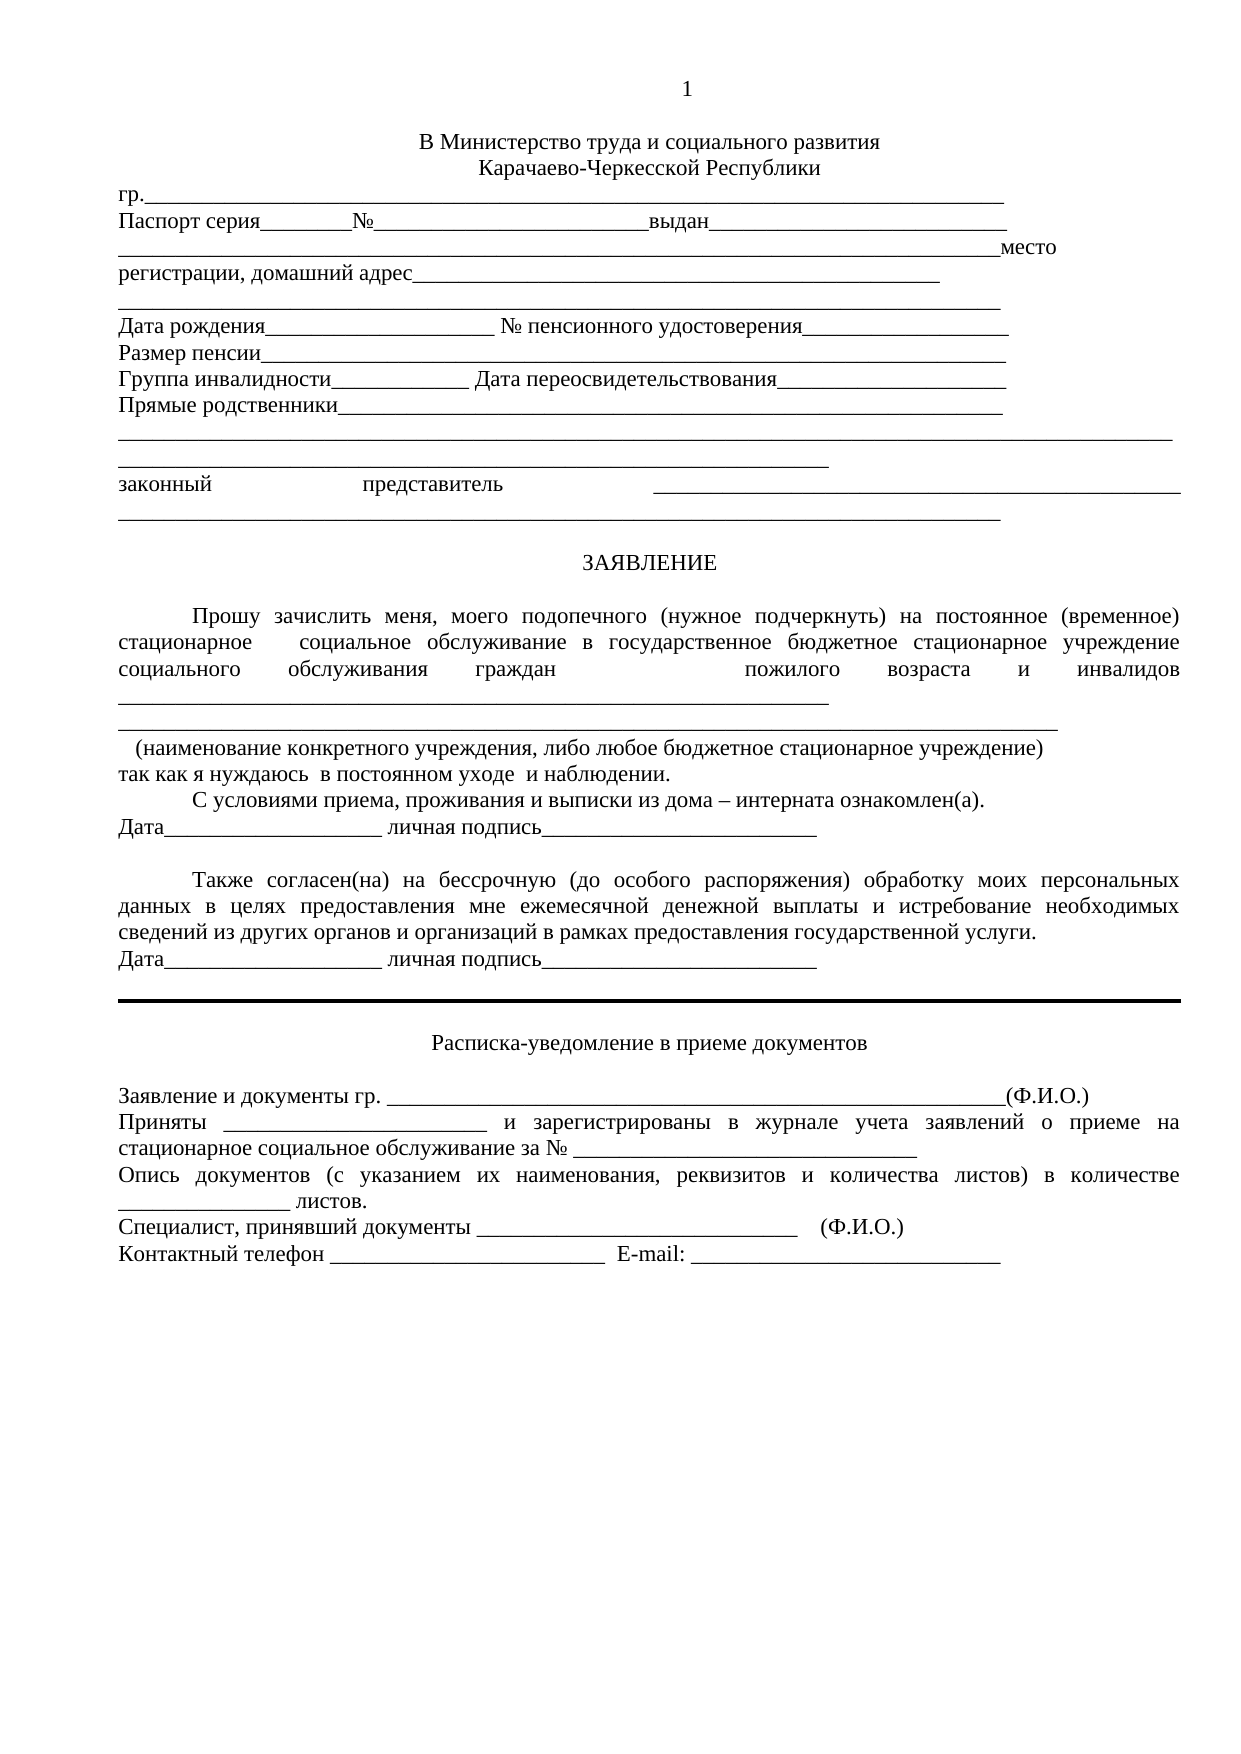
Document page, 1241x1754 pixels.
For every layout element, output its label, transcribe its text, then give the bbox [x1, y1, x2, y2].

text Дата___________________ личная подпись________________________ [118, 945, 1181, 971]
text Контактный телефон ________________________ E-mail: ___________________________ [118, 1240, 1181, 1266]
text ЗАЯВЛЕНИЕ [118, 549, 1181, 576]
text так как я нуждаюсь в постоянном уходе и наблюдении. [118, 760, 1181, 787]
text Специалист, принявший документы ____________________________ (Ф.И.О.) [118, 1213, 1181, 1240]
text Прошу зачислить меня, моего подопечного (нужное подчеркнуть) на постоянное (временное) стационарное социальное обслуживание в государственное бюджетное стационарное учреждение социального обслуживания граждан пожилого возраста и инвалидов ______________________________________________________________ __________________________________________________________________________________ [118, 602, 1181, 734]
text Дата___________________ личная подпись________________________ [118, 813, 1181, 839]
text Карачаево-Черкесской Республики [118, 154, 1181, 180]
text гр.___________________________________________________________________________ [118, 180, 1181, 207]
text __________________________________________________________________________________________________________________________________________________________ законный представитель ______________________________________________ _____________________________________________________________________________ [118, 418, 1181, 523]
text _____________________________________________________________________________место регистрации, домашний адрес______________________________________________ _____________________________________________________________________________ [118, 233, 1181, 312]
text Также согласен(на) на бессрочную (до особого распоряжения) обработку моих персональных данных в целях предоставления мне ежемесячной денежной выплаты и истребование необходимых сведений из других органов и организаций в рамках предоставления государственной услуги. [118, 866, 1181, 945]
text Дата рождения____________________ № пенсионного удостоверения__________________ [118, 312, 1181, 338]
text Опись документов (с указанием их наименования, реквизитов и количества листов) в количестве _______________ листов. [118, 1161, 1181, 1213]
text Расписка-уведомление в приеме документов [118, 1029, 1181, 1055]
text Заявление и документы гр. ______________________________________________________(Ф.И.О.) [118, 1082, 1181, 1108]
text С условиями приема, проживания и выписки из дома – интерната ознакомлен(а). [118, 787, 1181, 813]
text Прямые родственники__________________________________________________________ [118, 391, 1181, 418]
text (наименование конкретного учреждения, либо любое бюджетное стационарное учреждение) [118, 734, 1181, 760]
text Приняты _______________________ и зарегистрированы в журнале учета заявлений о приеме на стационарное социальное обслуживание за № ______________________________ [118, 1108, 1181, 1161]
text Размер пенсии_________________________________________________________________ [118, 338, 1181, 365]
text В Министерство труда и социального развития [118, 128, 1181, 154]
text Группа инвалидности____________ Дата переосвидетельствования____________________ [118, 365, 1181, 391]
text Паспорт серия________№________________________выдан__________________________ [118, 207, 1181, 233]
